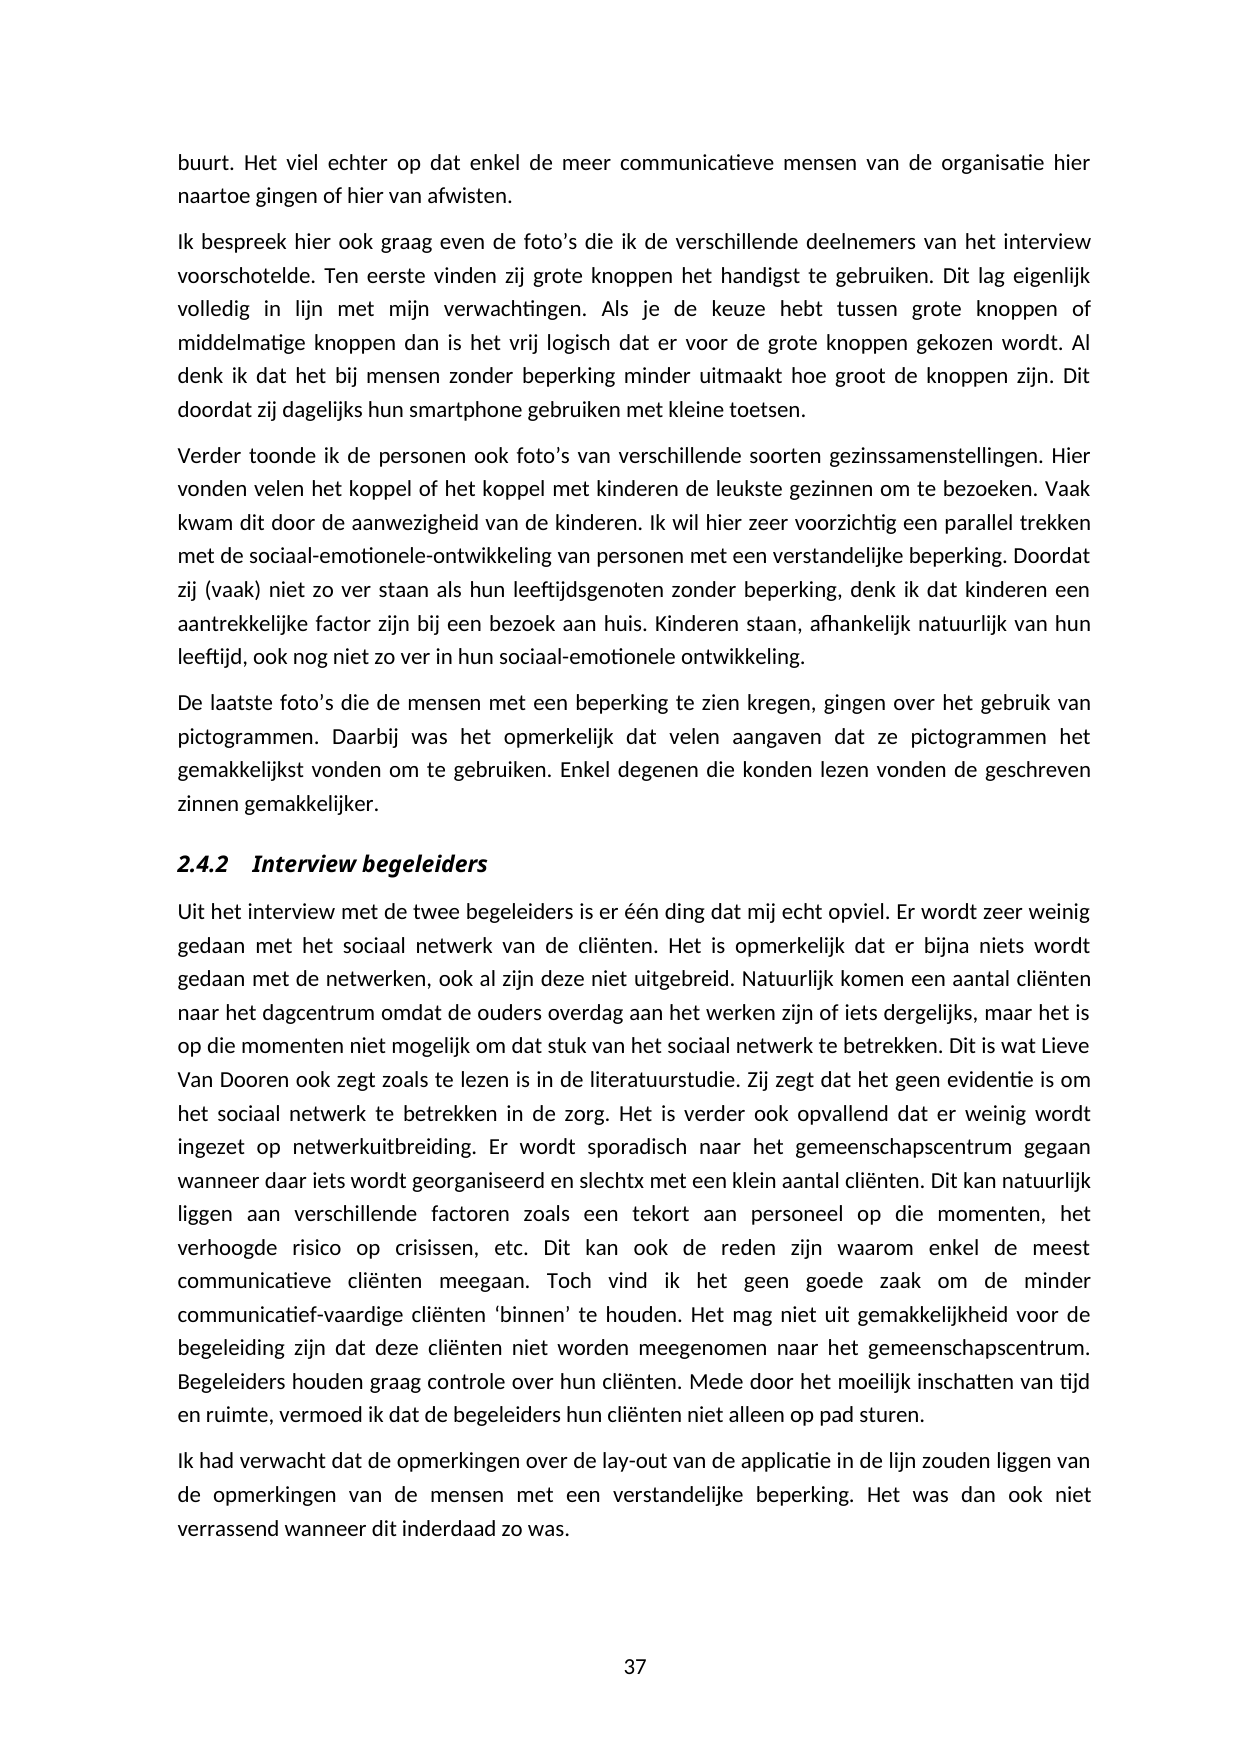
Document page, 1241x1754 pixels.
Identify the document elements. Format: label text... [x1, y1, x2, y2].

text Verder toonde ik de personen ook foto’s van verschillende soorten gezinssamenstellingen. Hier vonden velen het koppel of het koppel met kinderen de leukste gezinnen om te bezoeken. Vaak kwam dit door de aanwezigheid van de kinderen. Ik wil hier zeer voorzichtig een parallel trekken met de sociaal-emotionele-ontwikkeling van personen met een verstandelijke beperking. Doordat zij (vaak) niet zo ver staan als hun leeftijdsgenoten zonder beperking, denk ik dat kinderen een aantrekkelijke factor zijn bij een bezoek aan huis. Kinderen staan, afhankelijk natuurlijk van hun leeftijd, ook nog niet zo ver in hun sociaal-emotionele ontwikkeling. [177, 441, 1092, 670]
subtitle Interview begeleiders [177, 847, 1092, 879]
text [177, 148, 1092, 209]
text Ik bespreek hier ook graag even de foto’s die ik de verschillende deelnemers van het interview voorschotelde. Ten eerste vinden zij grote knoppen het handigst te gebruiken. Dit lag eigenlijk volledig in lijn met mijn verwachtingen. Als je de keuze hebt tussen grote knoppen of middelmatige knoppen dan is het vrij logisch dat er voor de grote knoppen gekozen wordt. Al denk ik dat het bij mensen zonder beperking minder uitmaakt hoe groot de knoppen zijn. Dit doordat zij dagelijks hun smartphone gebruiken met kleine toetsen. [177, 227, 1092, 423]
text Uit het interview met de twee begeleiders is er één ding dat mij echt opviel. Er wordt zeer weinig gedaan met het sociaal netwerk van de cliënten. Het is opmerkelijk dat er bijna niets wordt gedaan met de netwerken, ook al zijn deze niet uitgebreid. Natuurlijk komen een aantal cliënten naar het dagcentrum omdat de ouders overdag aan het werken zijn of iets dergelijks, maar het is op die momenten niet mogelijk om dat stuk van het sociaal netwerk te betrekken. Dit is wat Lieve Van Dooren ook zegt zoals te lezen is in de literatuurstudie. Zij zegt dat het geen evidentie is om het sociaal netwerk te betrekken in de zorg. Het is verder ook opvallend dat er weinig wordt ingezet op netwerkuitbreiding. Er wordt sporadisch naar het gemeenschapscentrum gegaan wanneer daar iets wordt georganiseerd en slechtx met een klein aantal cliënten. Dit kan natuurlijk liggen aan verschillende factoren zoals een tekort aan personeel op die momenten, het verhoogde risico op crisissen, etc. Dit kan ook de reden zijn waarom enkel de meest communicatieve cliënten meegaan. Toch vind ik het geen goede zaak om de minder communicatief-vaardige cliënten ‘binnen’ te houden. Het mag niet uit gemakkelijkheid voor de begeleiding zijn dat deze cliënten niet worden meegenomen naar het gemeenschapscentrum. Begeleiders houden graag controle over hun cliënten. Mede door het moeilijk inschatten van tijd en ruimte, vermoed ik dat de begeleiders hun cliënten niet alleen op pad sturen. [177, 897, 1092, 1429]
text Ik had verwacht dat de opmerkingen over de lay-out van de applicatie in de lijn zouden liggen van de opmerkingen van de mensen met een verstandelijke beperking. Het was dan ook niet verrassend wanneer dit inderdaad zo was. [177, 1447, 1092, 1542]
text De laatste foto’s die de mensen met een beperking te zien kregen, gingen over het gebruik van pictogrammen. Daarbij was het opmerkelijk dat velen aangaven dat ze pictogrammen het gemakkelijkst vonden om te gebruiken. Enkel degenen die konden lezen vonden de geschreven zinnen gemakkelijker. [177, 688, 1092, 817]
